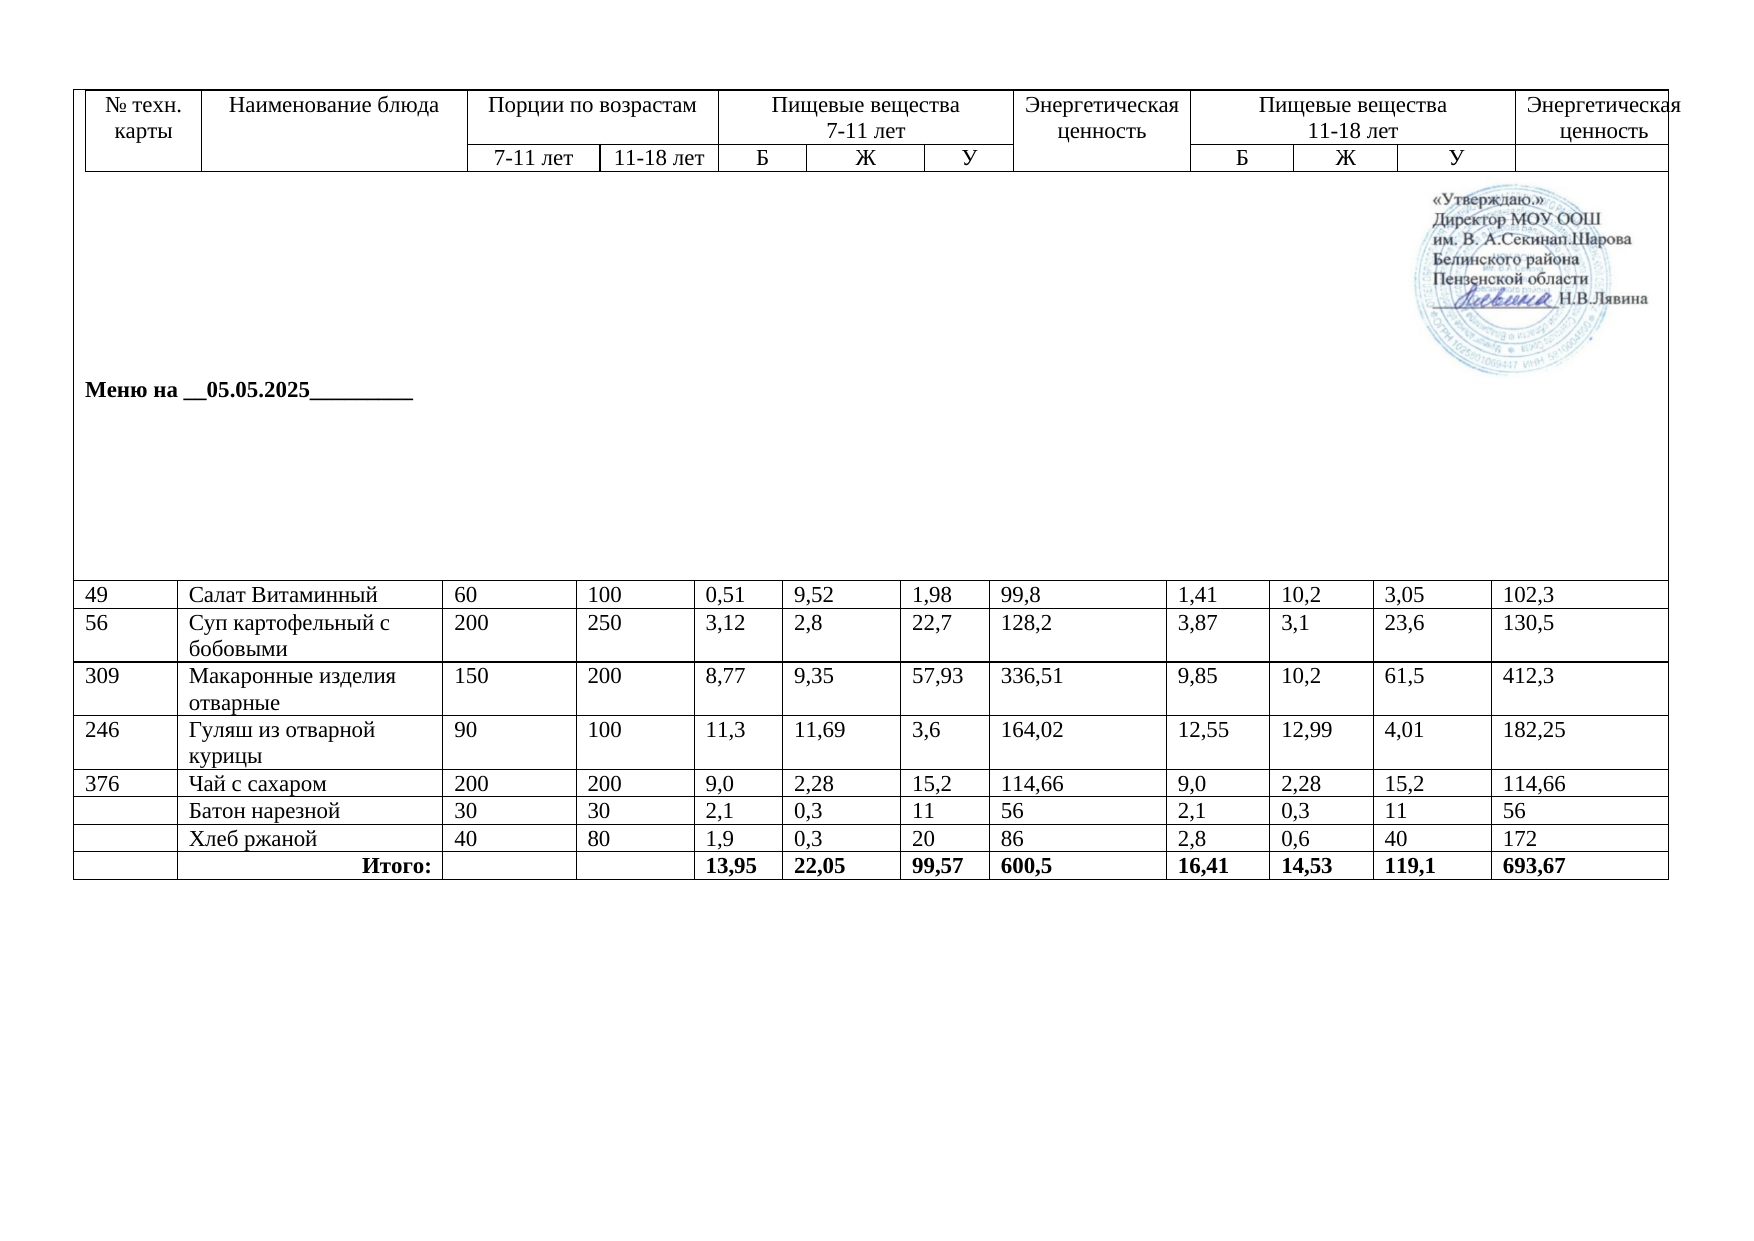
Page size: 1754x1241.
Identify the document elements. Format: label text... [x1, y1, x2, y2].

table_cell 40 [443, 825, 576, 851]
table_cell 15,2 [1374, 770, 1491, 796]
table_cell 9,0 [695, 770, 782, 796]
table_cell 309 [74, 663, 177, 715]
table_cell 114,66 [990, 770, 1166, 796]
table_cell 11,3 [695, 716, 782, 769]
table_cell Чай с сахаром [178, 770, 442, 796]
table_cell 200 [577, 770, 694, 796]
table_cell 56 [1492, 797, 1668, 824]
table_cell 1,41 [1167, 581, 1269, 608]
table_cell 250 [577, 609, 694, 661]
table_cell 86 [990, 825, 1166, 851]
table_cell 56 [990, 797, 1166, 824]
table_cell [443, 852, 576, 878]
table_cell 2,8 [783, 609, 900, 661]
table_cell 4,01 [1374, 716, 1491, 769]
table_cell 3,1 [1270, 609, 1373, 661]
table_cell Суп картофельный с бобовыми [178, 609, 442, 661]
table_header Меню на __05.05.2025_________ [74, 90, 1668, 580]
table_cell 30 [443, 797, 576, 824]
table_cell 0,51 [695, 581, 782, 608]
table_cell 90 [443, 716, 576, 769]
table_cell 23,6 [1374, 609, 1491, 661]
table_cell 376 [74, 770, 177, 796]
table_cell 9,35 [783, 663, 900, 715]
table_cell 99,57 [901, 852, 989, 878]
table_cell [74, 852, 177, 878]
table_cell 14,53 [1270, 852, 1373, 878]
table_cell 22,05 [783, 852, 900, 878]
table_cell 9,0 [1167, 770, 1269, 796]
table_cell 11,69 [783, 716, 900, 769]
table_cell 200 [443, 770, 576, 796]
table_cell Хлеб ржаной [178, 825, 442, 851]
table_cell 9,85 [1167, 663, 1269, 715]
table_cell 150 [443, 663, 576, 715]
table_cell 2,1 [1167, 797, 1269, 824]
table_cell 119,1 [1374, 852, 1491, 878]
table_cell 61,5 [1374, 663, 1491, 715]
table_cell 0,6 [1270, 825, 1373, 851]
table_cell 0,3 [783, 797, 900, 824]
table_cell 49 [74, 581, 177, 608]
table_cell 60 [443, 581, 576, 608]
table_cell 13,95 [695, 852, 782, 878]
table_cell [74, 797, 177, 824]
table_cell 9,52 [783, 581, 900, 608]
table_cell 182,25 [1492, 716, 1668, 769]
table_cell 1,9 [695, 825, 782, 851]
table_cell 3,87 [1167, 609, 1269, 661]
table_cell [577, 852, 694, 878]
table_cell 3,6 [901, 716, 989, 769]
table_cell 100 [577, 581, 694, 608]
table_cell Салат Витаминный [178, 581, 442, 608]
table_cell [74, 825, 177, 851]
table_cell 10,2 [1270, 663, 1373, 715]
table_cell 100 [577, 716, 694, 769]
table_cell Итого: [178, 852, 442, 878]
table_cell 80 [577, 825, 694, 851]
table_cell 16,41 [1167, 852, 1269, 878]
table_cell Батон нарезной [178, 797, 442, 824]
table_cell 3,05 [1374, 581, 1491, 608]
table_cell 114,66 [1492, 770, 1668, 796]
table_cell 600,5 [990, 852, 1166, 878]
table_cell 20 [901, 825, 989, 851]
table_cell 12,55 [1167, 716, 1269, 769]
table_cell 1,98 [901, 581, 989, 608]
table_cell 99,8 [990, 581, 1166, 608]
table_cell 10,2 [1270, 581, 1373, 608]
table_cell Гуляш из отварной курицы [178, 716, 442, 769]
table_cell 246 [74, 716, 177, 769]
table_cell 15,2 [901, 770, 989, 796]
table_cell 57,93 [901, 663, 989, 715]
table_cell 12,99 [1270, 716, 1373, 769]
table_cell 2,8 [1167, 825, 1269, 851]
table_cell 11 [901, 797, 989, 824]
table_cell 0,3 [1270, 797, 1373, 824]
table_cell Макаронные изделия отварные [178, 663, 442, 715]
table_cell 8,77 [695, 663, 782, 715]
table_cell 22,7 [901, 609, 989, 661]
table_cell 200 [577, 663, 694, 715]
table_cell 30 [577, 797, 694, 824]
table_cell 130,5 [1492, 609, 1668, 661]
table_cell 3,12 [695, 609, 782, 661]
table_cell 412,3 [1492, 663, 1668, 715]
table_cell 2,1 [695, 797, 782, 824]
table_cell 102,3 [1492, 581, 1668, 608]
table_cell 40 [1374, 825, 1491, 851]
table_cell 200 [443, 609, 576, 661]
table_cell 2,28 [1270, 770, 1373, 796]
table_cell 56 [74, 609, 177, 661]
table_cell 2,28 [783, 770, 900, 796]
table_cell 693,67 [1492, 852, 1668, 878]
table_cell 164,02 [990, 716, 1166, 769]
table_cell 336,51 [990, 663, 1166, 715]
table_cell 172 [1492, 825, 1668, 851]
table_cell 128,2 [990, 609, 1166, 661]
picture [1406, 172, 1662, 384]
table_cell 11 [1374, 797, 1491, 824]
table_cell 0,3 [783, 825, 900, 851]
